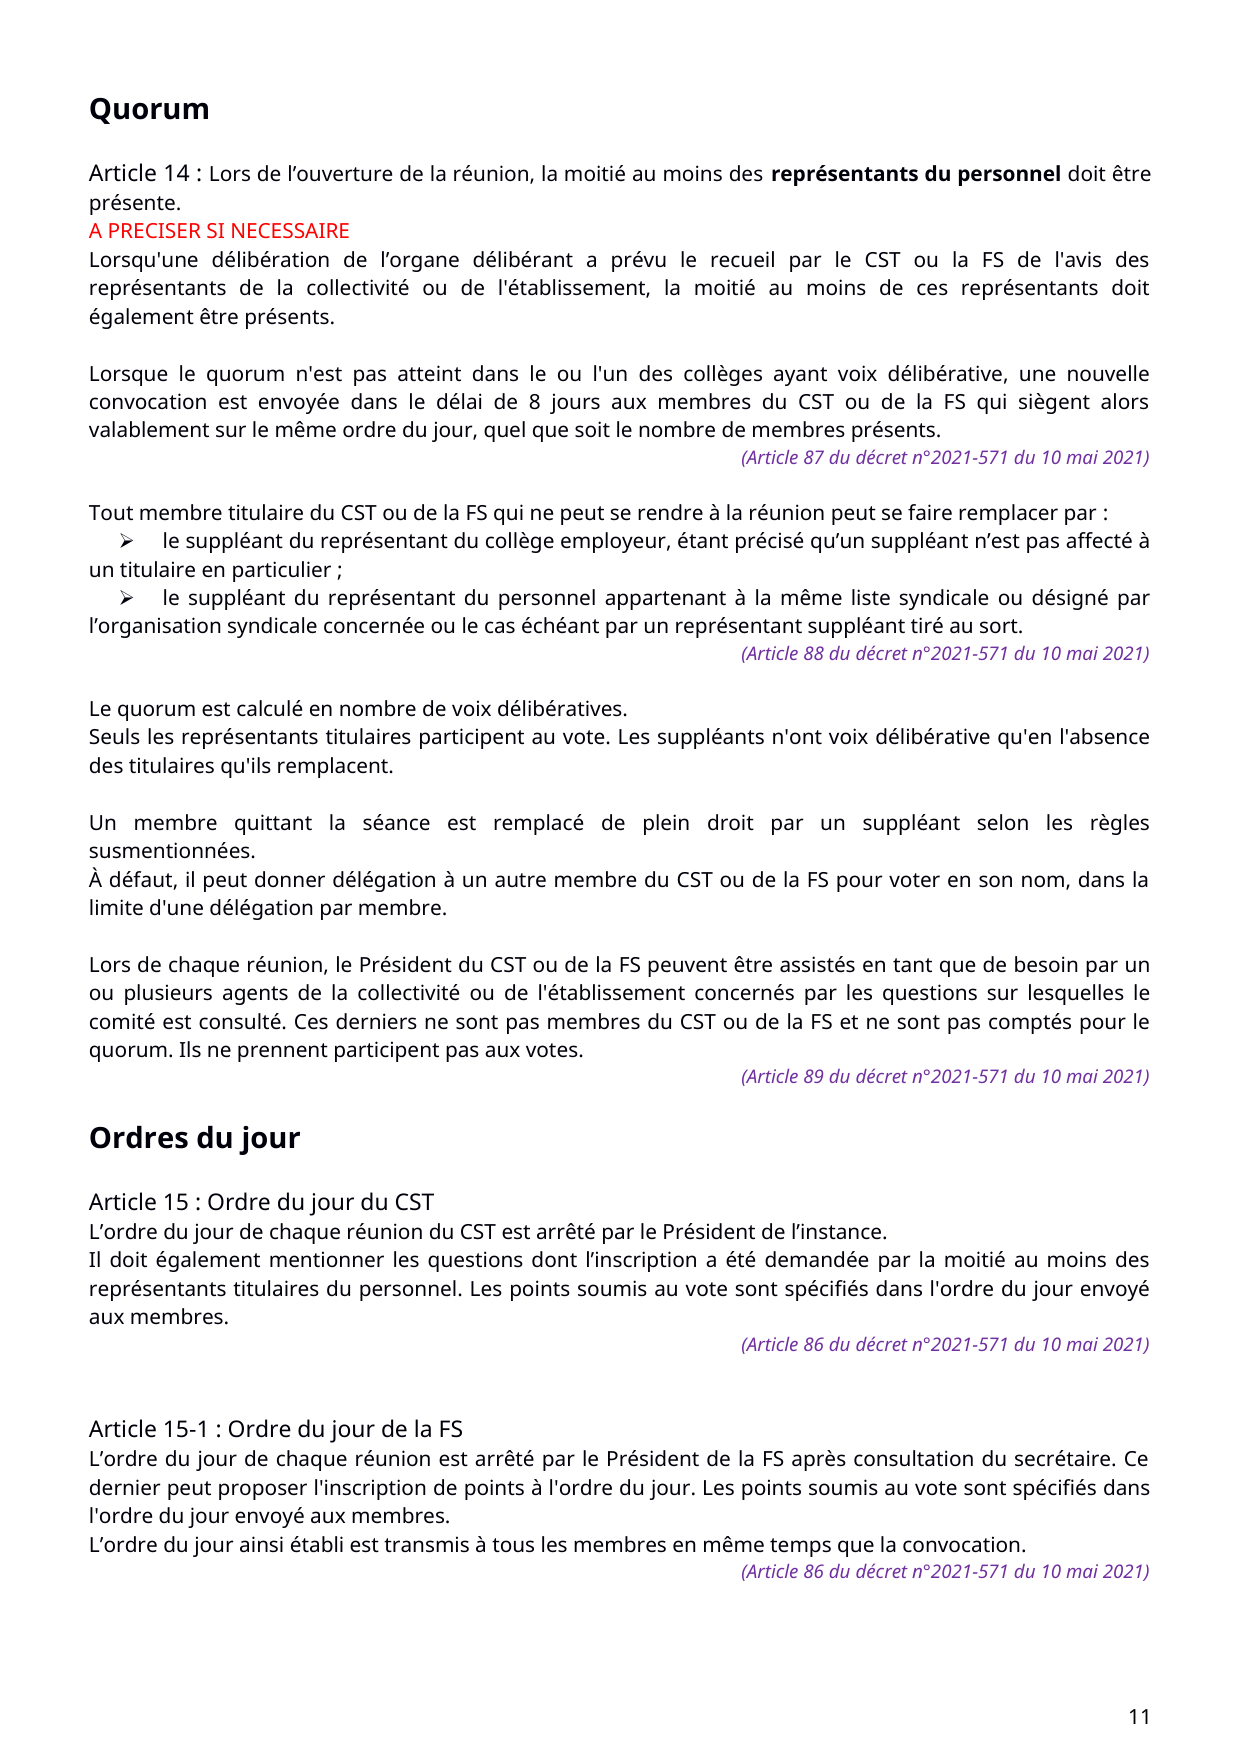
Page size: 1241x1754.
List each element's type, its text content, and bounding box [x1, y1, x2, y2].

list le suppléant du représentant du personnel appartenant à la même liste syndicale ou désigné par l’organisation syndicale concernée ou le cas échéant par un représentant suppléant tiré au sort. [89, 583, 1152, 640]
text Article 15-1 : Ordre du jour de la FS [89, 1413, 1152, 1444]
text (Article 86 du décret n°2021-571 du 10 mai 2021) [89, 1558, 1152, 1584]
text (Article 89 du décret n°2021-571 du 10 mai 2021) [89, 1064, 1152, 1089]
text Il doit également mentionner les questions dont l’inscription a été demandée par la moitié au moins des représentants titulaires du personnel. Les points soumis au vote sont spécifiés dans l'ordre du jour envoyé aux membres. [89, 1246, 1152, 1331]
text A PRECISER SI NECESSAIRE [89, 216, 1152, 245]
text Article 15 : Ordre du jour du CST [89, 1186, 1152, 1217]
text Article 14 : Lors de l’ouverture de la réunion, la moitié au moins des représentants du personnel doit être présente. [89, 157, 1152, 216]
text L’ordre du jour de chaque réunion du CST est arrêté par le Président de l’instance. [89, 1217, 1152, 1246]
text Quorum [89, 89, 1152, 128]
text Lors de chaque réunion, le Président du CST ou de la FS peuvent être assistés en tant que de besoin par un ou plusieurs agents de la collectivité ou de l'établissement concernés par les questions sur lesquelles le comité est consulté. Ces derniers ne sont pas membres du CST ou de la FS et ne sont pas comptés pour le quorum. Ils ne prennent participent pas aux votes. [89, 950, 1152, 1064]
text Ordres du jour [89, 1118, 1152, 1157]
text Lorsque le quorum n'est pas atteint dans le ou l'un des collèges ayant voix délibérative, une nouvelle convocation est envoyée dans le délai de 8 jours aux membres du CST ou de la FS qui siègent alors valablement sur le même ordre du jour, quel que soit le nombre de membres présents. [89, 359, 1152, 444]
text À défaut, il peut donner délégation à un autre membre du CST ou de la FS pour voter en son nom, dans la limite d'une délégation par membre. [89, 865, 1152, 922]
text Tout membre titulaire du CST ou de la FS qui ne peut se rendre à la réunion peut se faire remplacer par : [89, 498, 1152, 526]
text Lorsqu'une délibération de l’organe délibérant a prévu le recueil par le CST ou la FS de l'avis des représentants de la collectivité ou de l'établissement, la moitié au moins de ces représentants doit également être présents. [89, 245, 1152, 330]
text L’ordre du jour ainsi établi est transmis à tous les membres en même temps que la convocation. [89, 1530, 1152, 1558]
text Le quorum est calculé en nombre de voix délibératives. [89, 694, 1152, 722]
text (Article 87 du décret n°2021-571 du 10 mai 2021) [89, 444, 1152, 469]
text (Article 88 du décret n°2021-571 du 10 mai 2021) [89, 640, 1152, 666]
text L’ordre du jour de chaque réunion est arrêté par le Président de la FS après consultation du secrétaire. Ce dernier peut proposer l'inscription de points à l'ordre du jour. Les points soumis au vote sont spécifiés dans l'ordre du jour envoyé aux membres. [89, 1444, 1152, 1530]
list le suppléant du représentant du collège employeur, étant précisé qu’un suppléant n’est pas affecté à un titulaire en particulier ; [89, 526, 1152, 583]
text Un membre quittant la séance est remplacé de plein droit par un suppléant selon les règles susmentionnées. [89, 808, 1152, 865]
text Seuls les représentants titulaires participent au vote. Les suppléants n'ont voix délibérative qu'en l'absence des titulaires qu'ils remplacent. [89, 722, 1152, 779]
text (Article 86 du décret n°2021-571 du 10 mai 2021) [89, 1331, 1152, 1356]
